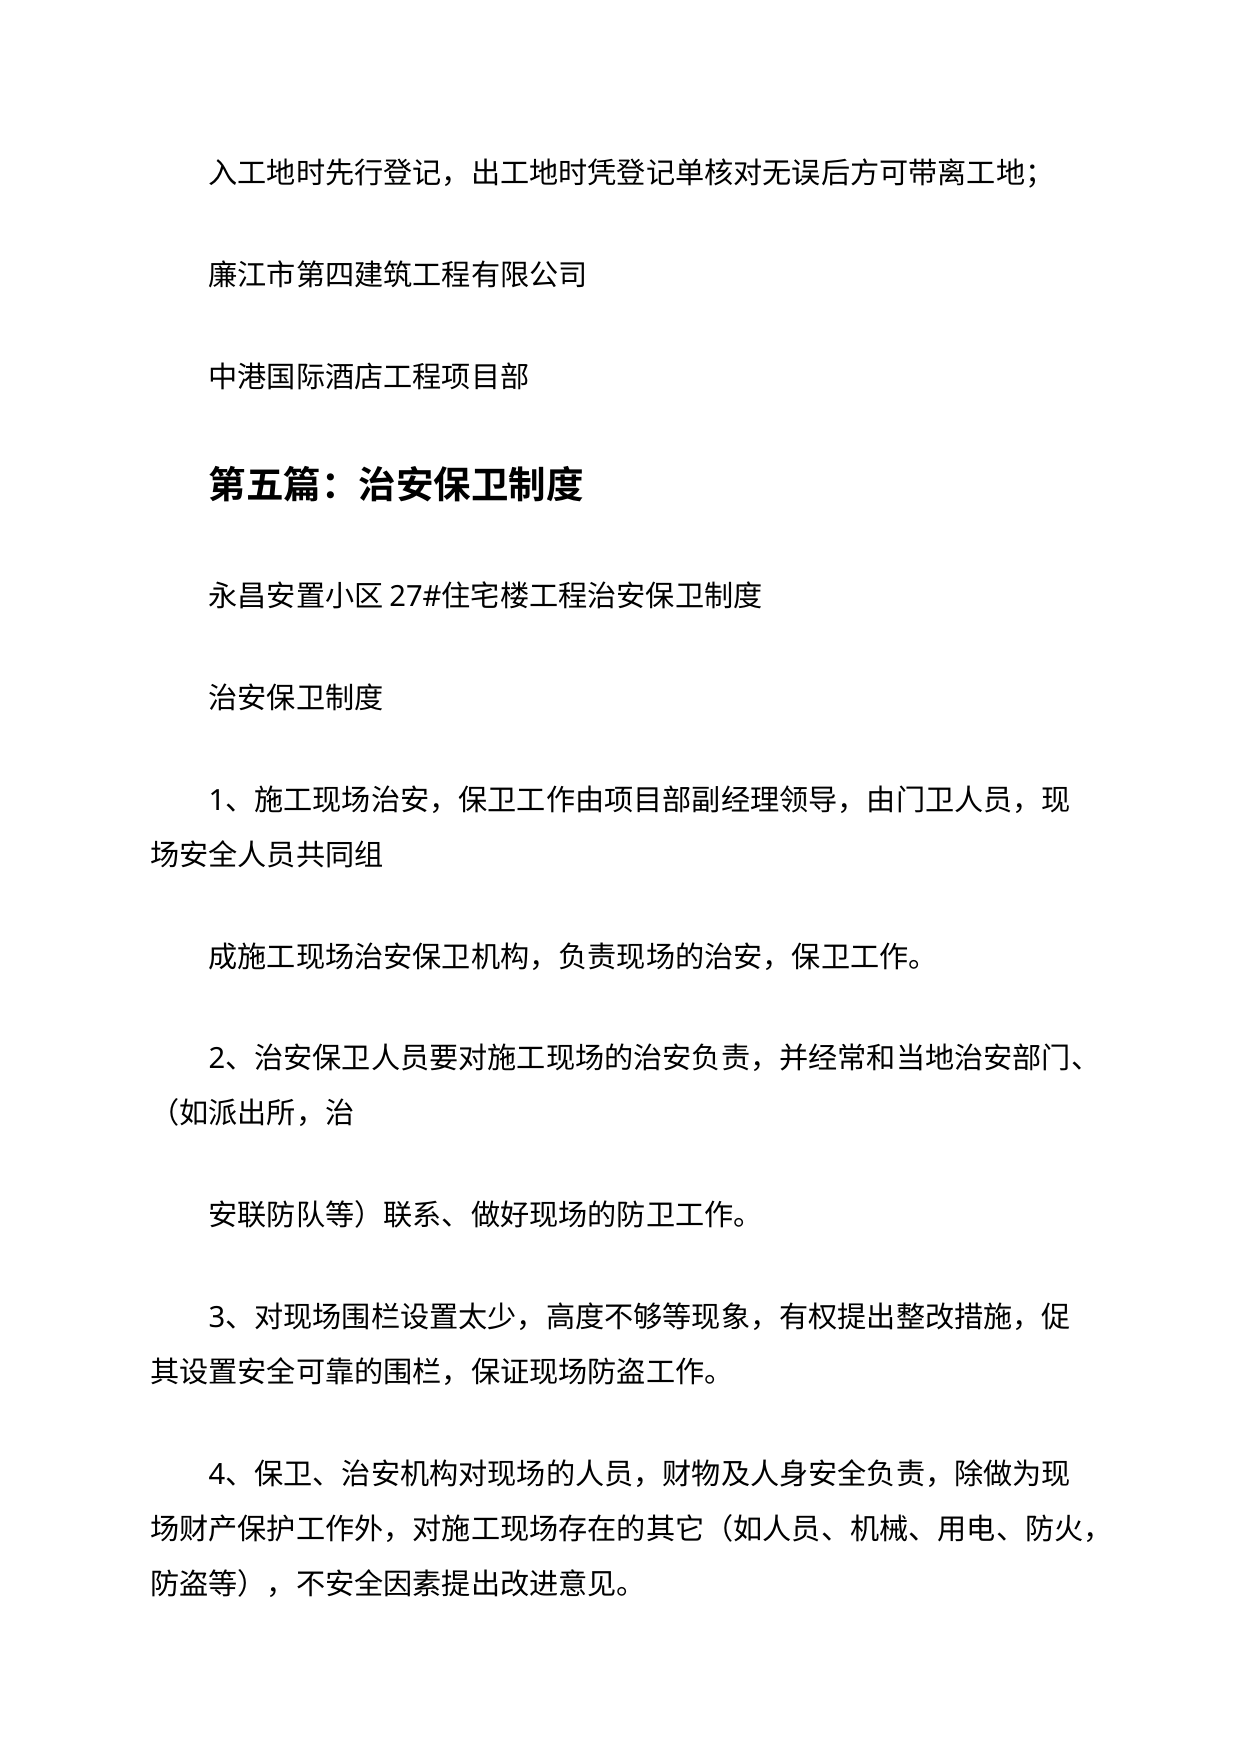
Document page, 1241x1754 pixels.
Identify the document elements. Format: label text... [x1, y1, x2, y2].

text 1、施工现场治安，保卫工作由项目部副经理领导，由门卫人员，现场安全人员共同组 [150, 776, 1090, 874]
text 安联防队等）联系、做好现场的防卫工作。 [150, 1192, 1090, 1234]
text 入工地时先行登记，出工地时凭登记单核对无误后方可带离工地； [150, 150, 1090, 192]
text 治安保卫制度 [150, 675, 1090, 717]
text 3、对现场围栏设置太少，高度不够等现象，有权提出整改措施，促其设置安全可靠的围栏，保证现场防盗工作。 [150, 1293, 1090, 1391]
text 4、保卫、治安机构对现场的人员，财物及人身安全负责，除做为现场财产保护工作外，对施工现场存在的其它（如人员、机械、用电、防火，防盗等），不安全因素提出改进意见。 [150, 1450, 1090, 1602]
text 永昌安置小区27#住宅楼工程治安保卫制度 [150, 573, 1090, 615]
text 中港国际酒店工程项目部 [150, 353, 1090, 396]
text 第五篇：治安保卫制度 [150, 455, 1090, 509]
text 廉江市第四建筑工程有限公司 [150, 252, 1090, 294]
text 2、治安保卫人员要对施工现场的治安负责，并经常和当地治安部门、（如派出所，治 [150, 1035, 1090, 1132]
text 成施工现场治安保卫机构，负责现场的治安，保卫工作。 [150, 933, 1090, 976]
